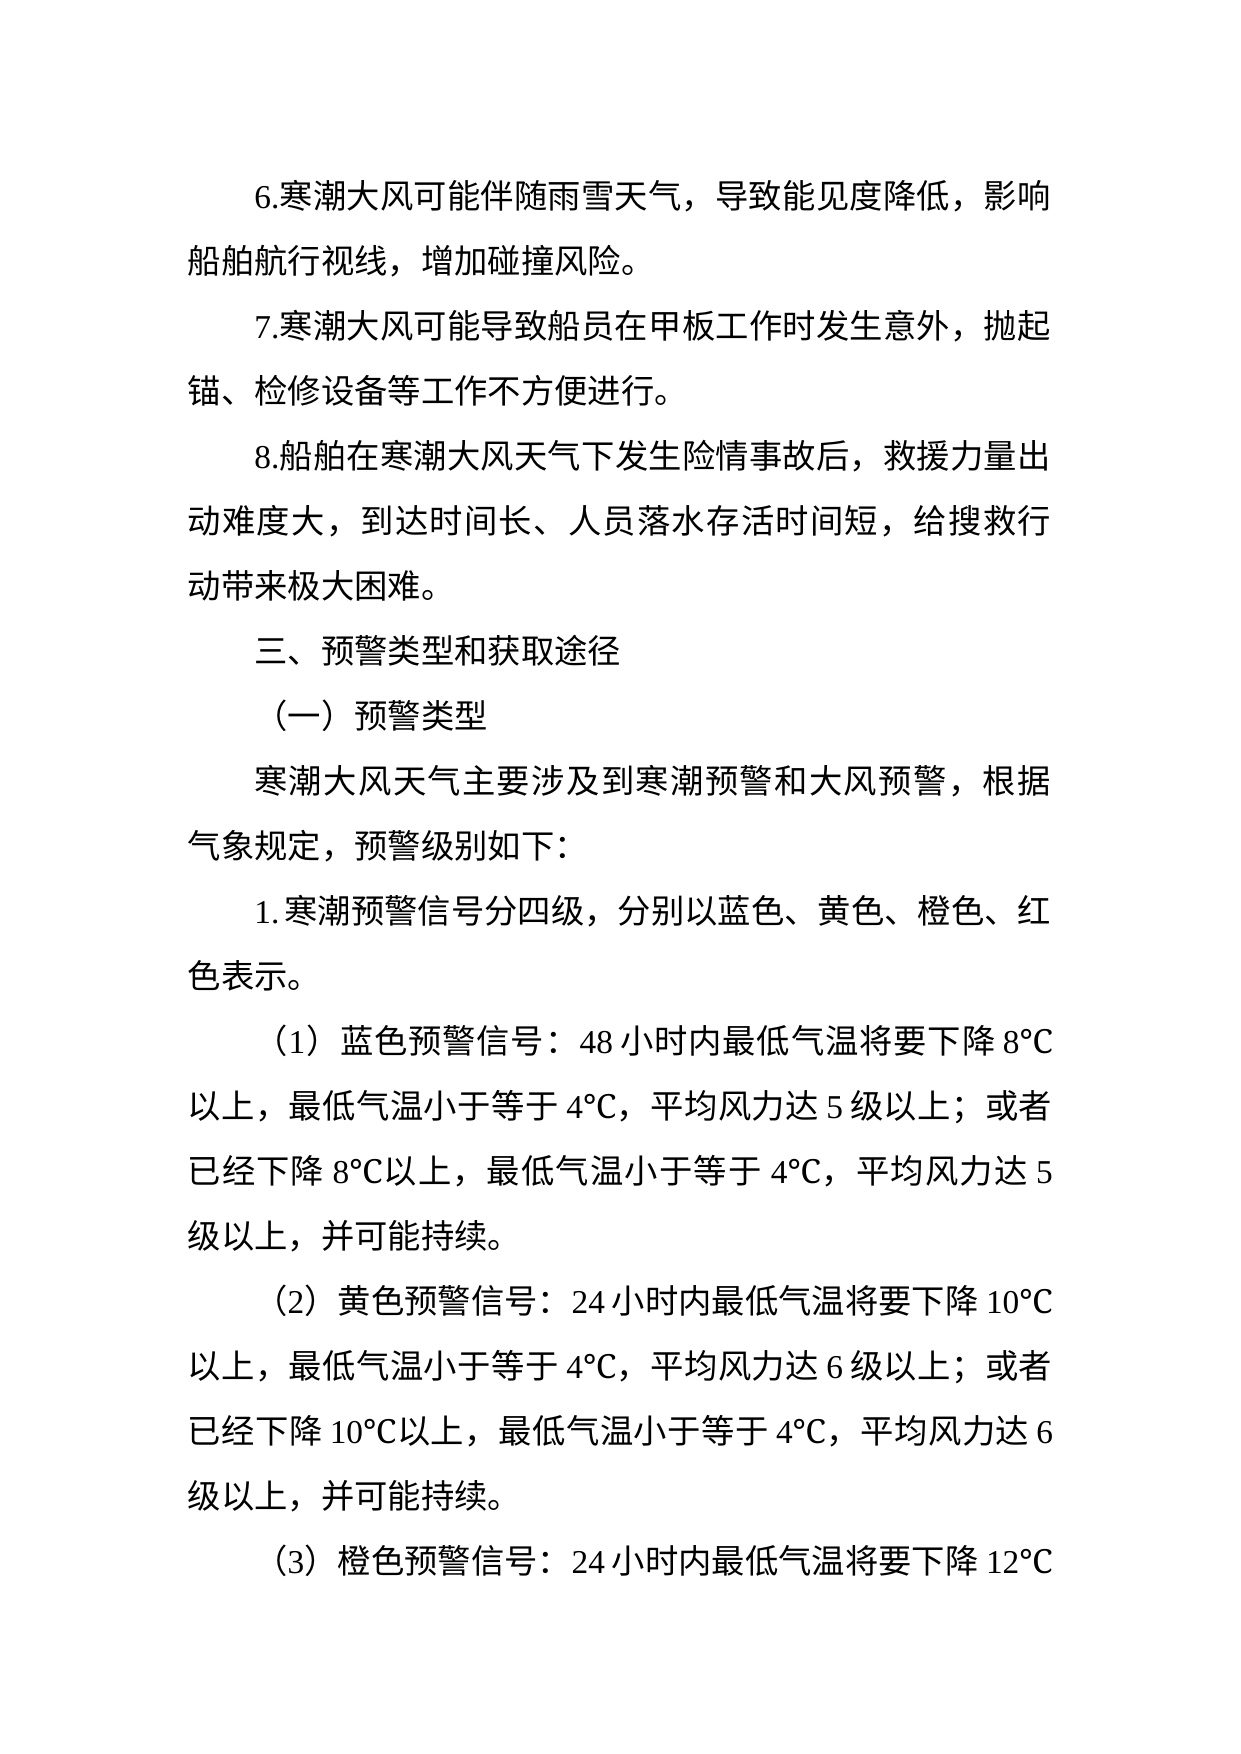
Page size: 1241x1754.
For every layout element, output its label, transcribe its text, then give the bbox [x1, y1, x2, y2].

text 6.寒潮大风可能伴随雨雪天气，导致能见度降低，影响船舶航行视线，增加碰撞风险。 [187, 162, 1053, 292]
text （1）蓝色预警信号：48小时内最低气温将要下降8℃以上，最低气温小于等于4℃，平均风力达5级以上；或者已经下降8℃以上，最低气温小于等于4℃，平均风力达5级以上，并可能持续。 [187, 1007, 1053, 1267]
text 寒潮大风天气主要涉及到寒潮预警和大风预警，根据气象规定，预警级别如下： [187, 747, 1053, 877]
text 8.船舶在寒潮大风天气下发生险情事故后，救援力量出动难度大，到达时间长、人员落水存活时间短，给搜救行动带来极大困难。 [187, 422, 1053, 617]
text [187, 1527, 1053, 1592]
text （2）黄色预警信号：24小时内最低气温将要下降10℃以上，最低气温小于等于4℃，平均风力达6级以上；或者已经下降10℃以上，最低气温小于等于4℃，平均风力达6级以上，并可能持续。 [187, 1267, 1053, 1527]
text （一）预警类型 [187, 682, 1053, 747]
text 1. 寒潮预警信号分四级，分别以蓝色、黄色、橙色、红色表示。 [187, 877, 1053, 1007]
text 三、预警类型和获取途径 [187, 617, 1053, 682]
text 7.寒潮大风可能导致船员在甲板工作时发生意外，抛起锚、检修设备等工作不方便进行。 [187, 292, 1053, 422]
